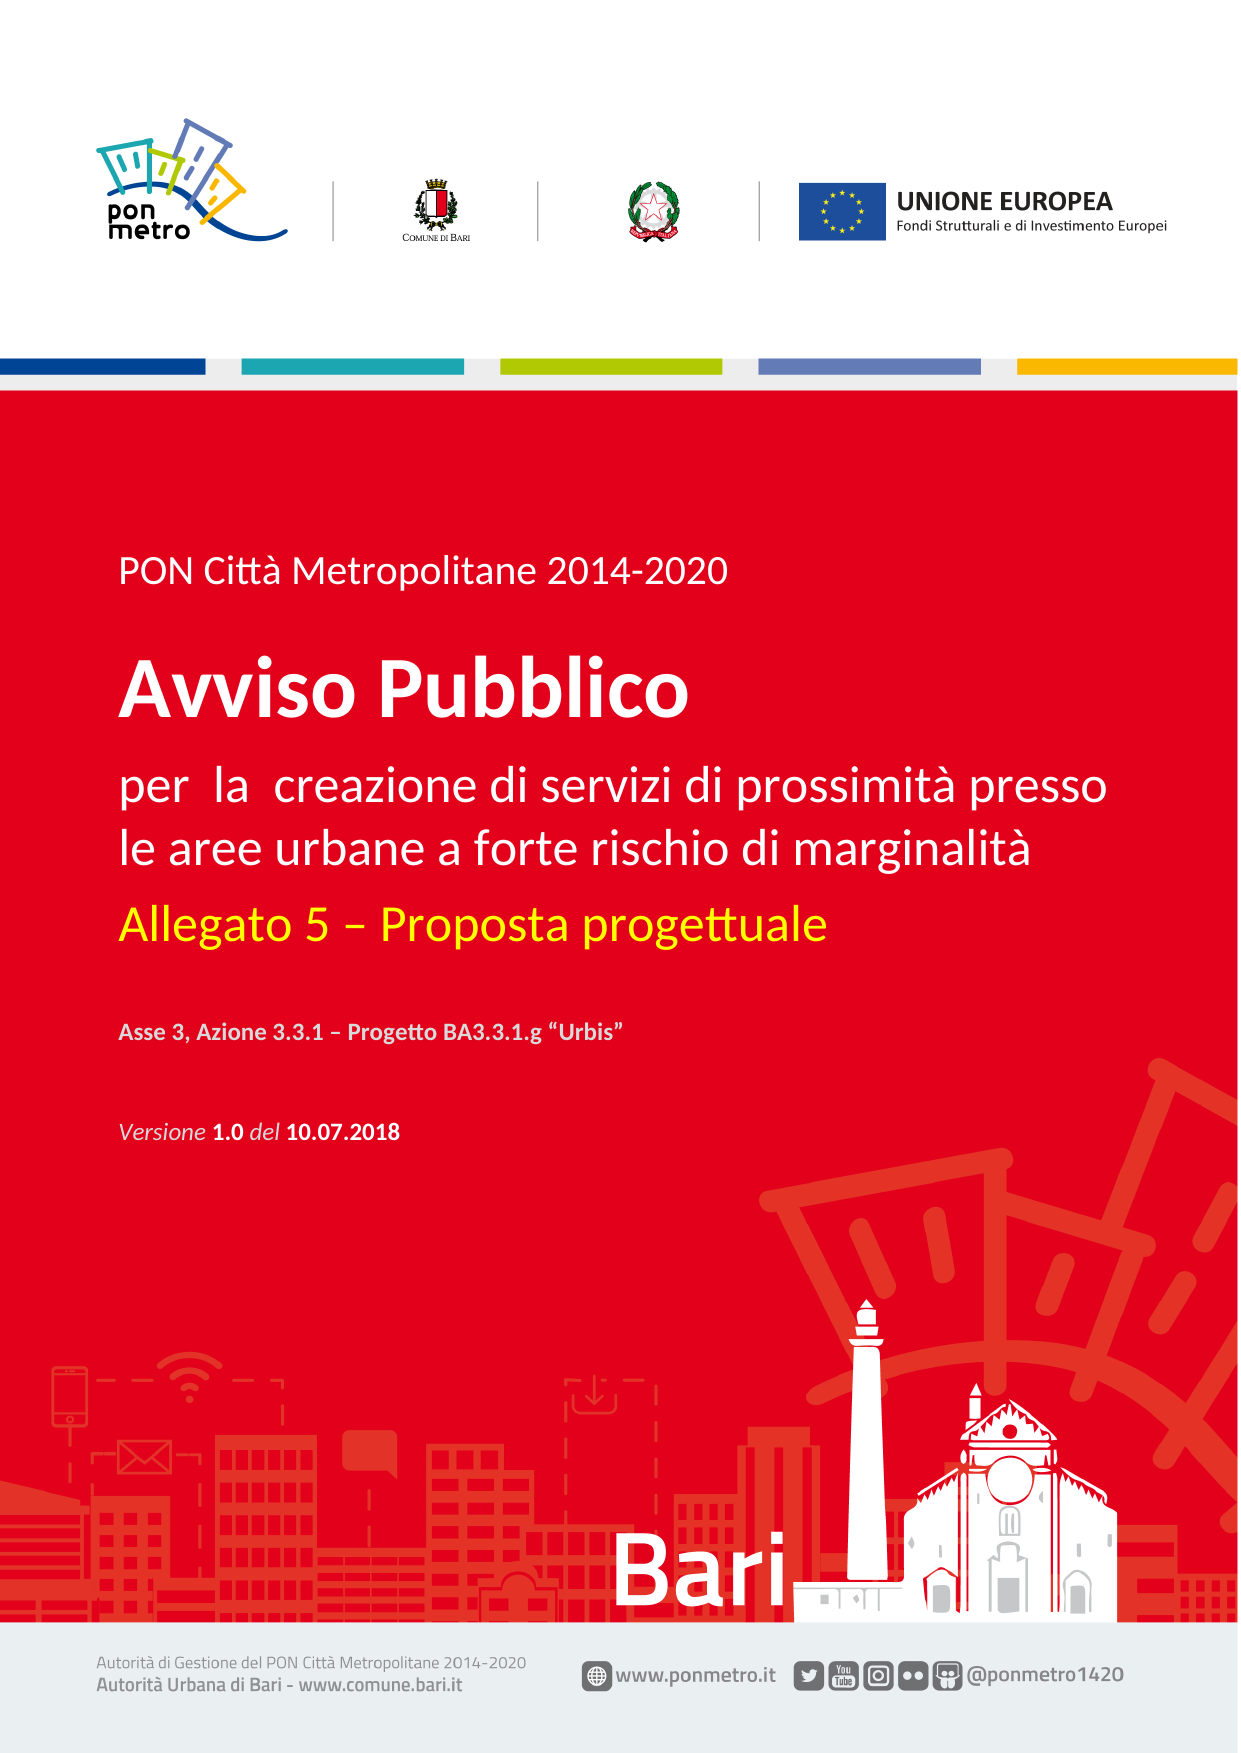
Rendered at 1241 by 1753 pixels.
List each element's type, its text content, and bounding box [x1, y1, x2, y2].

picture [0, 0, 1239, 1753]
text Asse 3, Azione 3.3.1 – Progetto BA3.3.1.g “Urbis” [118, 1010, 1122, 1048]
text Avviso Pubblico [118, 632, 1122, 739]
text Versione 1.0 del 10.07.2018 [118, 1110, 1122, 1148]
text per la creazione di servizi di prossimità presso le aree urbane a forte rischio di marginalità [118, 752, 1122, 879]
text Allegato 5 – Proposta progettuale [118, 891, 1122, 955]
text PON Città Metropolitane 2014-2020 [118, 544, 1122, 595]
